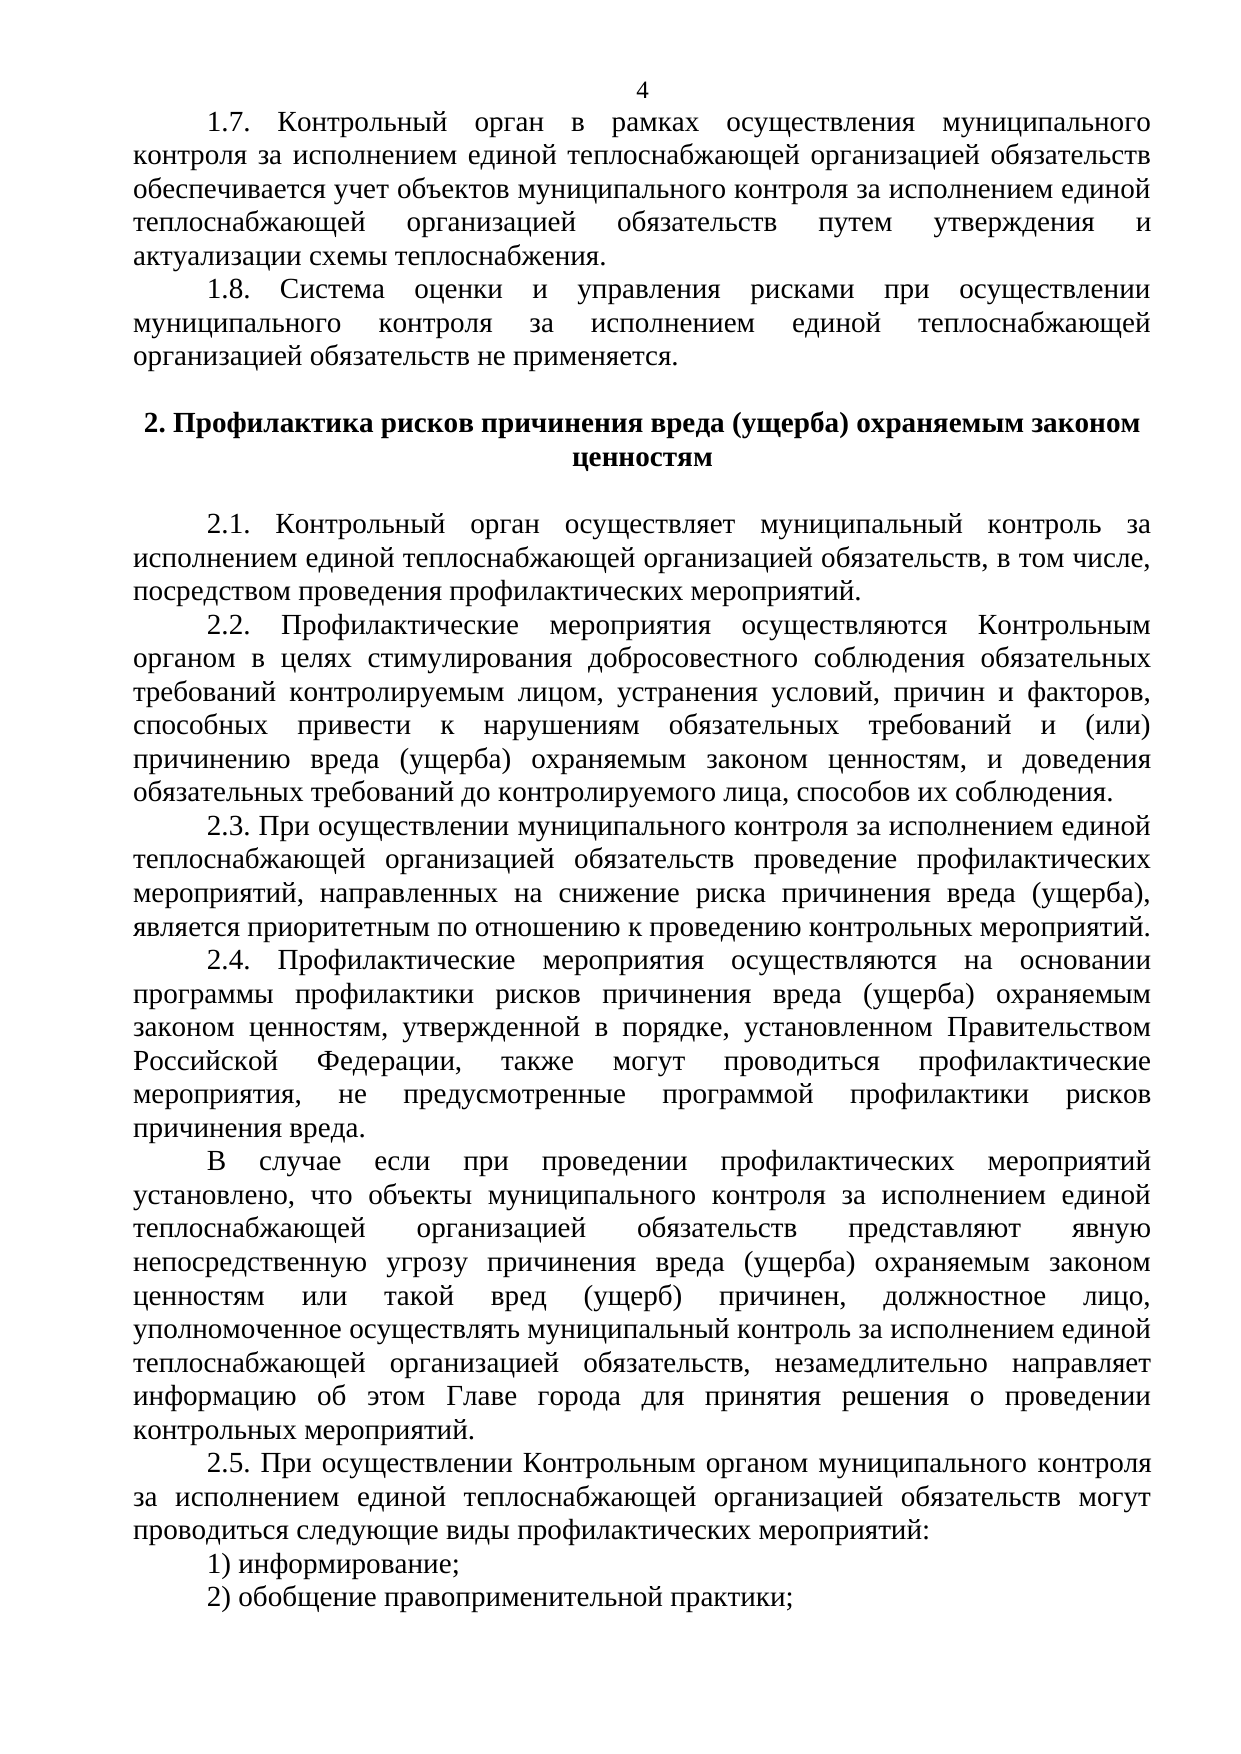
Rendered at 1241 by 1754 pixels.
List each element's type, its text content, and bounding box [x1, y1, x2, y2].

text 2.1. Контрольный орган осуществляет муниципальный контроль за исполнением единой теплоснабжающей организацией обязательств, в том числе, посредством проведения профилактических мероприятий. [133, 506, 1152, 607]
text 2.5. При осуществлении Контрольным органом муниципального контроля за исполнением единой теплоснабжающей организацией обязательств могут проводиться следующие виды профилактических мероприятий: [133, 1445, 1152, 1546]
text 2.2. Профилактические мероприятия осуществляются Контрольным органом в целях стимулирования добросовестного соблюдения обязательных требований контролируемым лицом, устранения условий, причин и факторов, способных привести к нарушениям обязательных требований и (или) причинению вреда (ущерба) охраняемым законом ценностям, и доведения обязательных требований до контролируемого лица, способов их соблюдения. [133, 607, 1152, 808]
text 2. Профилактика рисков причинения вреда (ущерба) охраняемым законом ценностям [133, 406, 1152, 473]
text 1.8. Система оценки и управления рисками при осуществлении муниципального контроля за исполнением единой теплоснабжающей организацией обязательств не применяется. [133, 271, 1152, 372]
text 2) обобщение правоприменительной практики; [133, 1579, 1152, 1613]
text 2.4. Профилактические мероприятия осуществляются на основании программы профилактики рисков причинения вреда (ущерба) охраняемым законом ценностям, утвержденной в порядке, установленном Правительством Российской Федерации, также могут проводиться профилактические мероприятия, не предусмотренные программой профилактики рисков причинения вреда. [133, 942, 1152, 1143]
text В случае если при проведении профилактических мероприятий установлено, что объекты муниципального контроля за исполнением единой теплоснабжающей организацией обязательств представляют явную непосредственную угрозу причинения вреда (ущерба) охраняемым законом ценностям или такой вред (ущерб) причинен, должностное лицо, уполномоченное осуществлять муниципальный контроль за исполнением единой теплоснабжающей организацией обязательств, незамедлительно направляет информацию об этом Главе города для принятия решения о проведении контрольных мероприятий. [133, 1143, 1152, 1445]
text 1.7. Контрольный орган в рамках осуществления муниципального контроля за исполнением единой теплоснабжающей организацией обязательств обеспечивается учет объектов муниципального контроля за исполнением единой теплоснабжающей организацией обязательств путем утверждения и актуализации схемы теплоснабжения. [133, 104, 1152, 271]
text 2.3. При осуществлении муниципального контроля за исполнением единой теплоснабжающей организацией обязательств проведение профилактических мероприятий, направленных на снижение риска причинения вреда (ущерба), является приоритетным по отношению к проведению контрольных мероприятий. [133, 808, 1152, 942]
text 1) информирование; [133, 1546, 1152, 1579]
